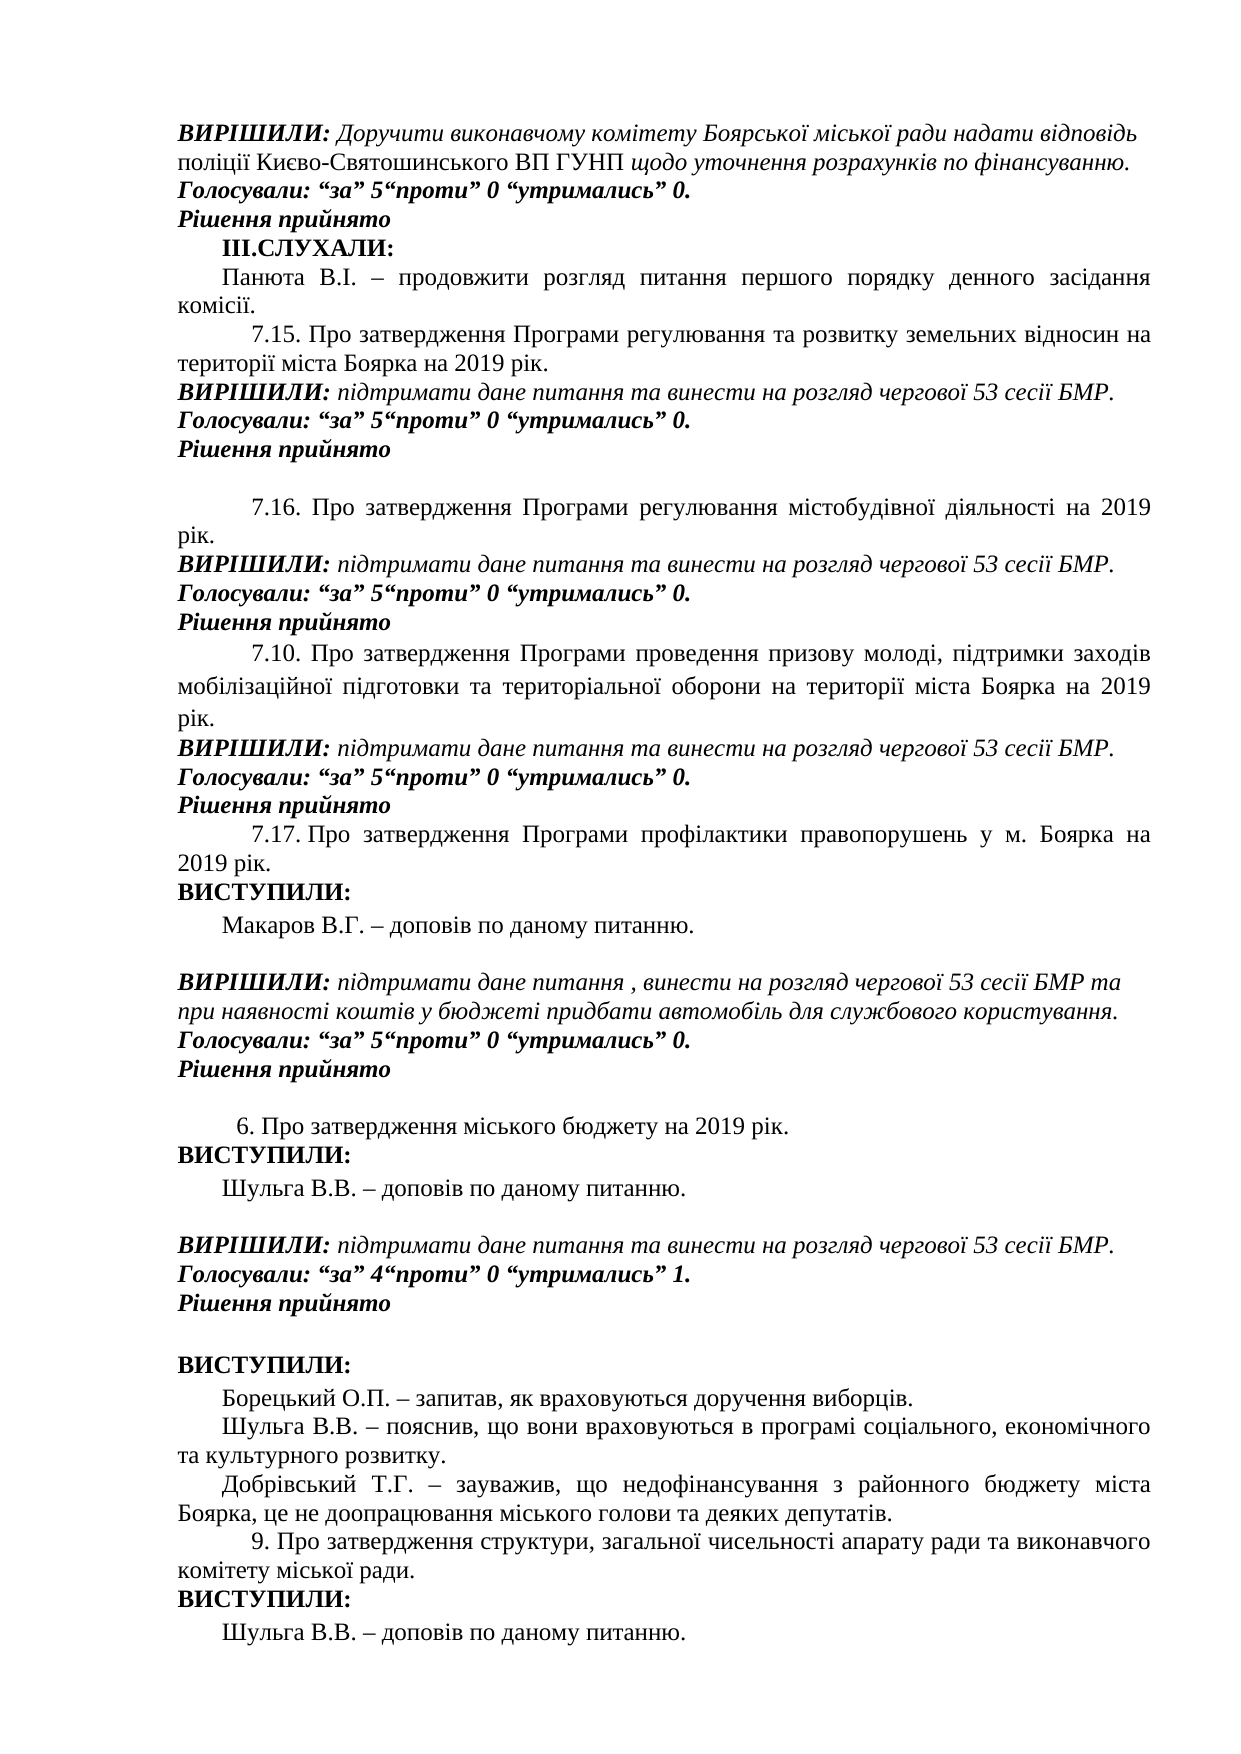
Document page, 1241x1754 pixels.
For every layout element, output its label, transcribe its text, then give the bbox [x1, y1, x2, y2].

list Макаров В.Г. – доповів по даному питанню. [177, 910, 1152, 939]
list Рішення прийнято [177, 434, 1152, 463]
text 6. Про затвердження міського бюджету на 2019 рік. [177, 1111, 1152, 1140]
list Рішення прийнято [177, 1054, 1152, 1082]
list Рішення прийнято [177, 791, 1152, 819]
text ВИСТУПИЛИ: [177, 877, 1152, 906]
text ВИСТУПИЛИ: [177, 1350, 1152, 1378]
text 7.15. Про затвердження Програми регулювання та розвитку земельних відносин на території міста Боярка на 2019 рік. [177, 319, 1152, 377]
list Рішення прийнято [177, 607, 1152, 636]
text ВИРІШИЛИ: Доручити виконавчому комітету Боярської міської ради надати відповідь поліції Києво-Святошинського ВП ГУНП щодо уточнення розрахунків по фінансуванню. [177, 118, 1152, 176]
text ВИРІШИЛИ: підтримати дане питання та винести на розгляд чергової 53 сесії БМР. [177, 733, 1152, 762]
text 9. Про затвердження структури, загальної чисельності апарату ради та виконавчого комітету міської ради. [177, 1526, 1152, 1584]
text Голосували: “за” 5“проти” 0 “утримались” 0. [177, 578, 1152, 607]
list Панюта В.І. – продовжити розгляд питання першого порядку денного засідання комісії. [177, 262, 1152, 319]
text 7.17. Про затвердження Програми профілактики правопорушень у м. Боярка на 2019 рік. [177, 819, 1152, 877]
list Шульга В.В. – доповів по даному питанню. [177, 1173, 1152, 1202]
list ІІІ.СЛУХАЛИ: [177, 233, 1152, 262]
text ВИРІШИЛИ: підтримати дане питання , винести на розгляд чергової 53 сесії БМР та при наявності коштів у бюджеті придбати автомобіль для службового користування. [177, 967, 1152, 1025]
text ВИРІШИЛИ: підтримати дане питання та винести на розгляд чергової 53 сесії БМР. [177, 549, 1152, 578]
text 7.10. Про затвердження Програми проведення призову молоді, підтримки заходів мобілізаційної підготовки та територіальної оборони на території міста Боярка на 2019 рік. [177, 636, 1152, 733]
text ВИСТУПИЛИ: [177, 1584, 1152, 1613]
list Шульга В.В. – пояснив, що вони враховуються в програмі соціального, економічного та культурного розвитку. [177, 1411, 1152, 1469]
text 7.16. Про затвердження Програми регулювання містобудівної діяльності на 2019 рік. [177, 492, 1152, 549]
text Голосували: “за” 5“проти” 0 “утримались” 0. [177, 1025, 1152, 1054]
text Голосували: “за” 4“проти” 0 “утримались” 1. [177, 1259, 1152, 1288]
text Голосували: “за” 5“проти” 0 “утримались” 0. [177, 176, 1152, 204]
list Рішення прийнято [177, 1288, 1152, 1317]
text Голосували: “за” 5“проти” 0 “утримались” 0. [177, 762, 1152, 791]
list Шульга В.В. – доповів по даному питанню. [177, 1617, 1152, 1646]
text ВИРІШИЛИ: підтримати дане питання та винести на розгляд чергової 53 сесії БМР. [177, 1230, 1152, 1259]
list Рішення прийнято [177, 204, 1152, 233]
text ВИСТУПИЛИ: [177, 1140, 1152, 1169]
text ВИРІШИЛИ: підтримати дане питання та винести на розгляд чергової 53 сесії БМР. [177, 377, 1152, 406]
list Добрівський Т.Г. – зауважив, що недофінансування з районного бюджету міста Боярка, це не доопрацювання міського голови та деяких депутатів. [177, 1469, 1152, 1526]
list Борецький О.П. – запитав, як враховуються доручення виборців. [177, 1383, 1152, 1411]
text Голосували: “за” 5“проти” 0 “утримались” 0. [177, 406, 1152, 434]
